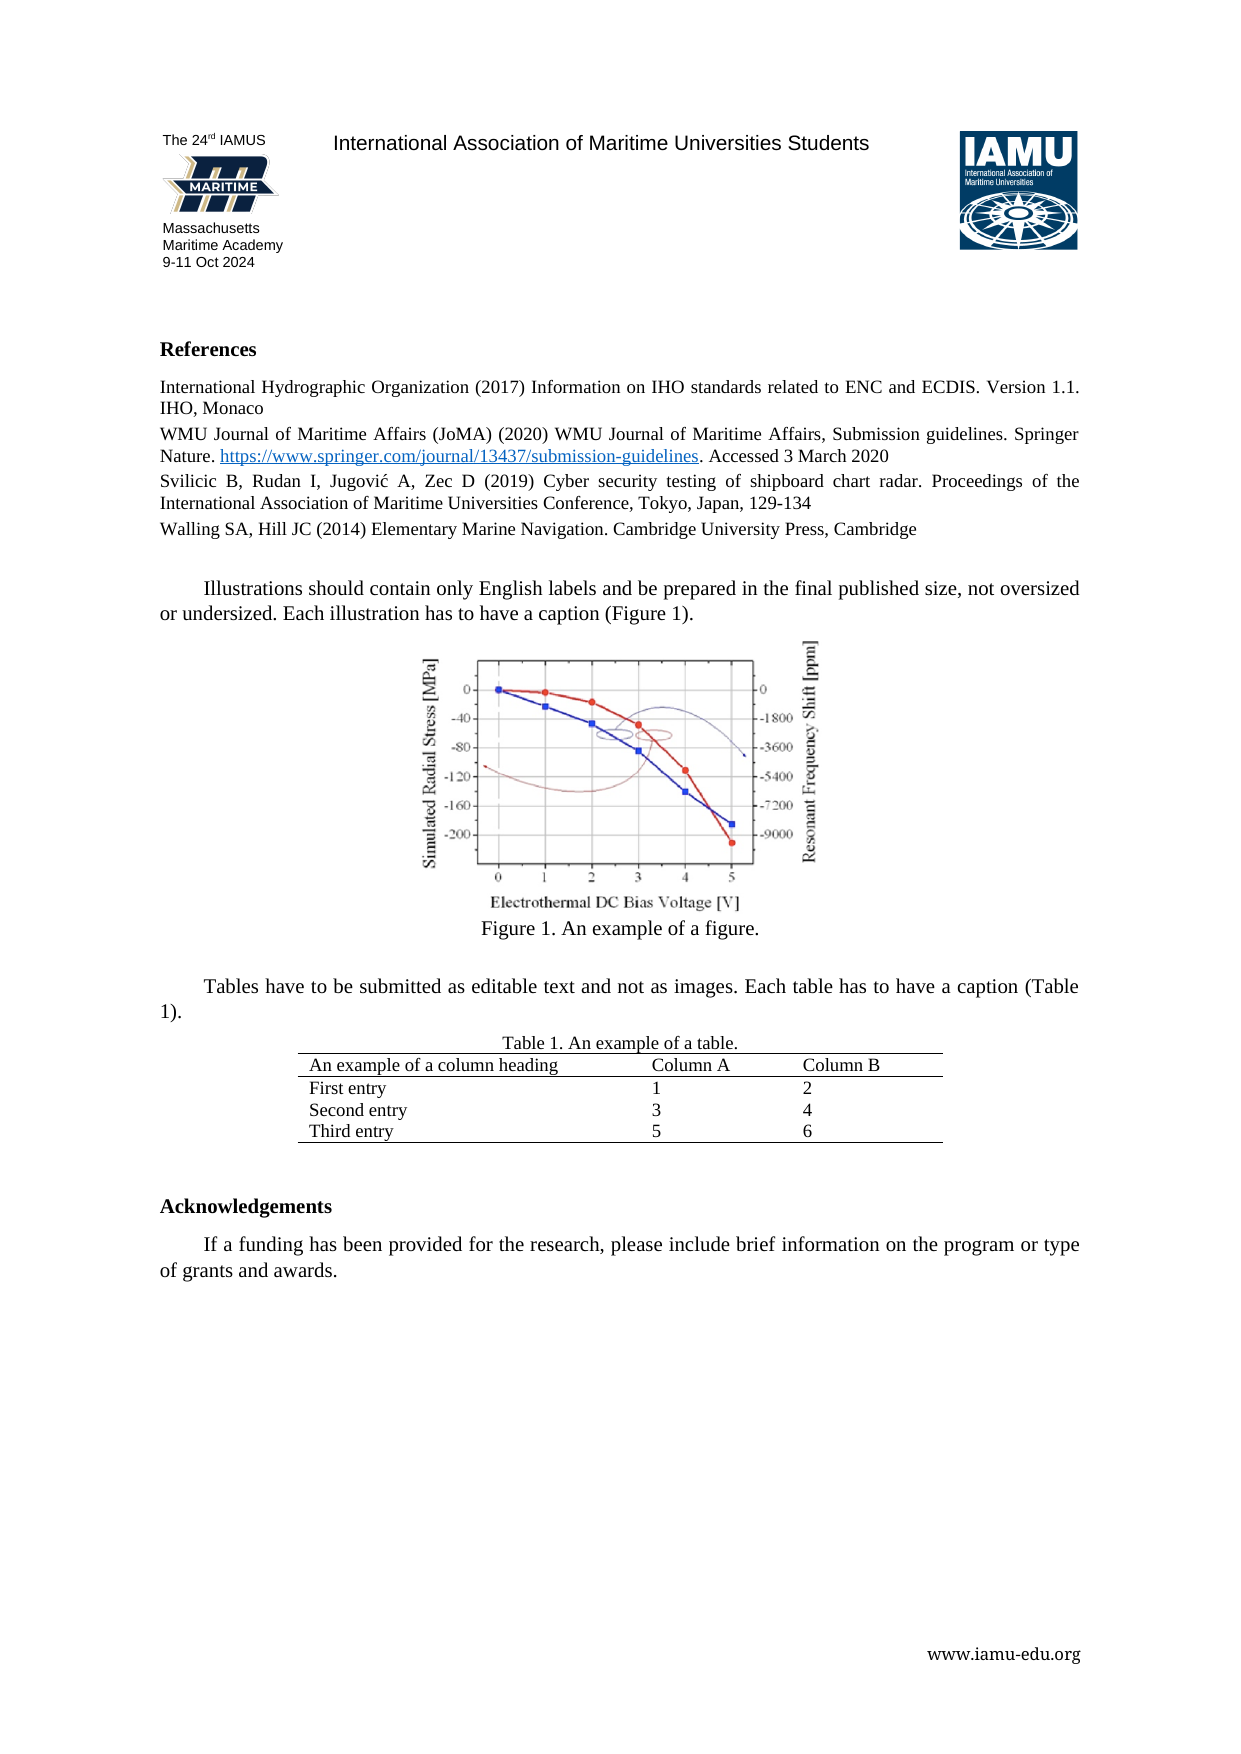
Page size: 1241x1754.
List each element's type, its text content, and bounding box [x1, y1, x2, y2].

text References [159, 337, 1081, 361]
table_header An example of a column heading [298, 1054, 640, 1076]
table_cell 6 [791, 1120, 943, 1142]
text If a funding has been provided for the research, please include brief information on the program or type of grants and awards. [159, 1232, 1081, 1282]
text Illustrations should contain only English labels and be prepared in the final published size, not oversized or undersized. Each illustration has to have a caption (Figure 1). [159, 575, 1081, 625]
text Table 1. An example of a table. [159, 1032, 1081, 1053]
table_header Column A [640, 1054, 791, 1076]
table_cell 4 [791, 1099, 943, 1120]
picture [414, 633, 827, 916]
table_cell 3 [640, 1099, 791, 1120]
table_header Column B [791, 1054, 943, 1076]
text Acknowledgements [159, 1193, 1081, 1218]
text WMU Journal of Maritime Affairs (JoMA) (2020) WMU Journal of Maritime Affairs, Submission guidelines. Springer Nature. https://www.springer.com/journal/13437/submission-guidelines. Accessed 3 March 2020 [159, 423, 1081, 466]
picture [162, 154, 279, 214]
text Walling SA, Hill JC (2014) Elementary Marine Navigation. Cambridge University Press, Cambridge [159, 517, 1081, 539]
table_cell Second entry [298, 1099, 640, 1120]
table_cell 1 [640, 1077, 791, 1098]
table_cell 2 [791, 1077, 943, 1098]
text Svilicic B, Rudan I, Jugović A, Zec D (2019) Cyber security testing of shipboard chart radar. Proceedings of the International Association of Maritime Universities Conference, Tokyo, Japan, 129-134 [159, 470, 1081, 513]
text Tables have to be submitted as editable text and not as images. Each table has to have a caption (Table 1). [159, 973, 1081, 1023]
text International Hydrographic Organization (2017) Information on IHO standards related to ENC and ECDIS. Version 1.1. IHO, Monaco [159, 376, 1081, 419]
text Figure 1. An example of a figure. [159, 915, 1081, 939]
table_cell 5 [640, 1120, 791, 1142]
table_cell Third entry [298, 1120, 640, 1142]
picture [959, 131, 1078, 250]
table_cell First entry [298, 1077, 640, 1098]
